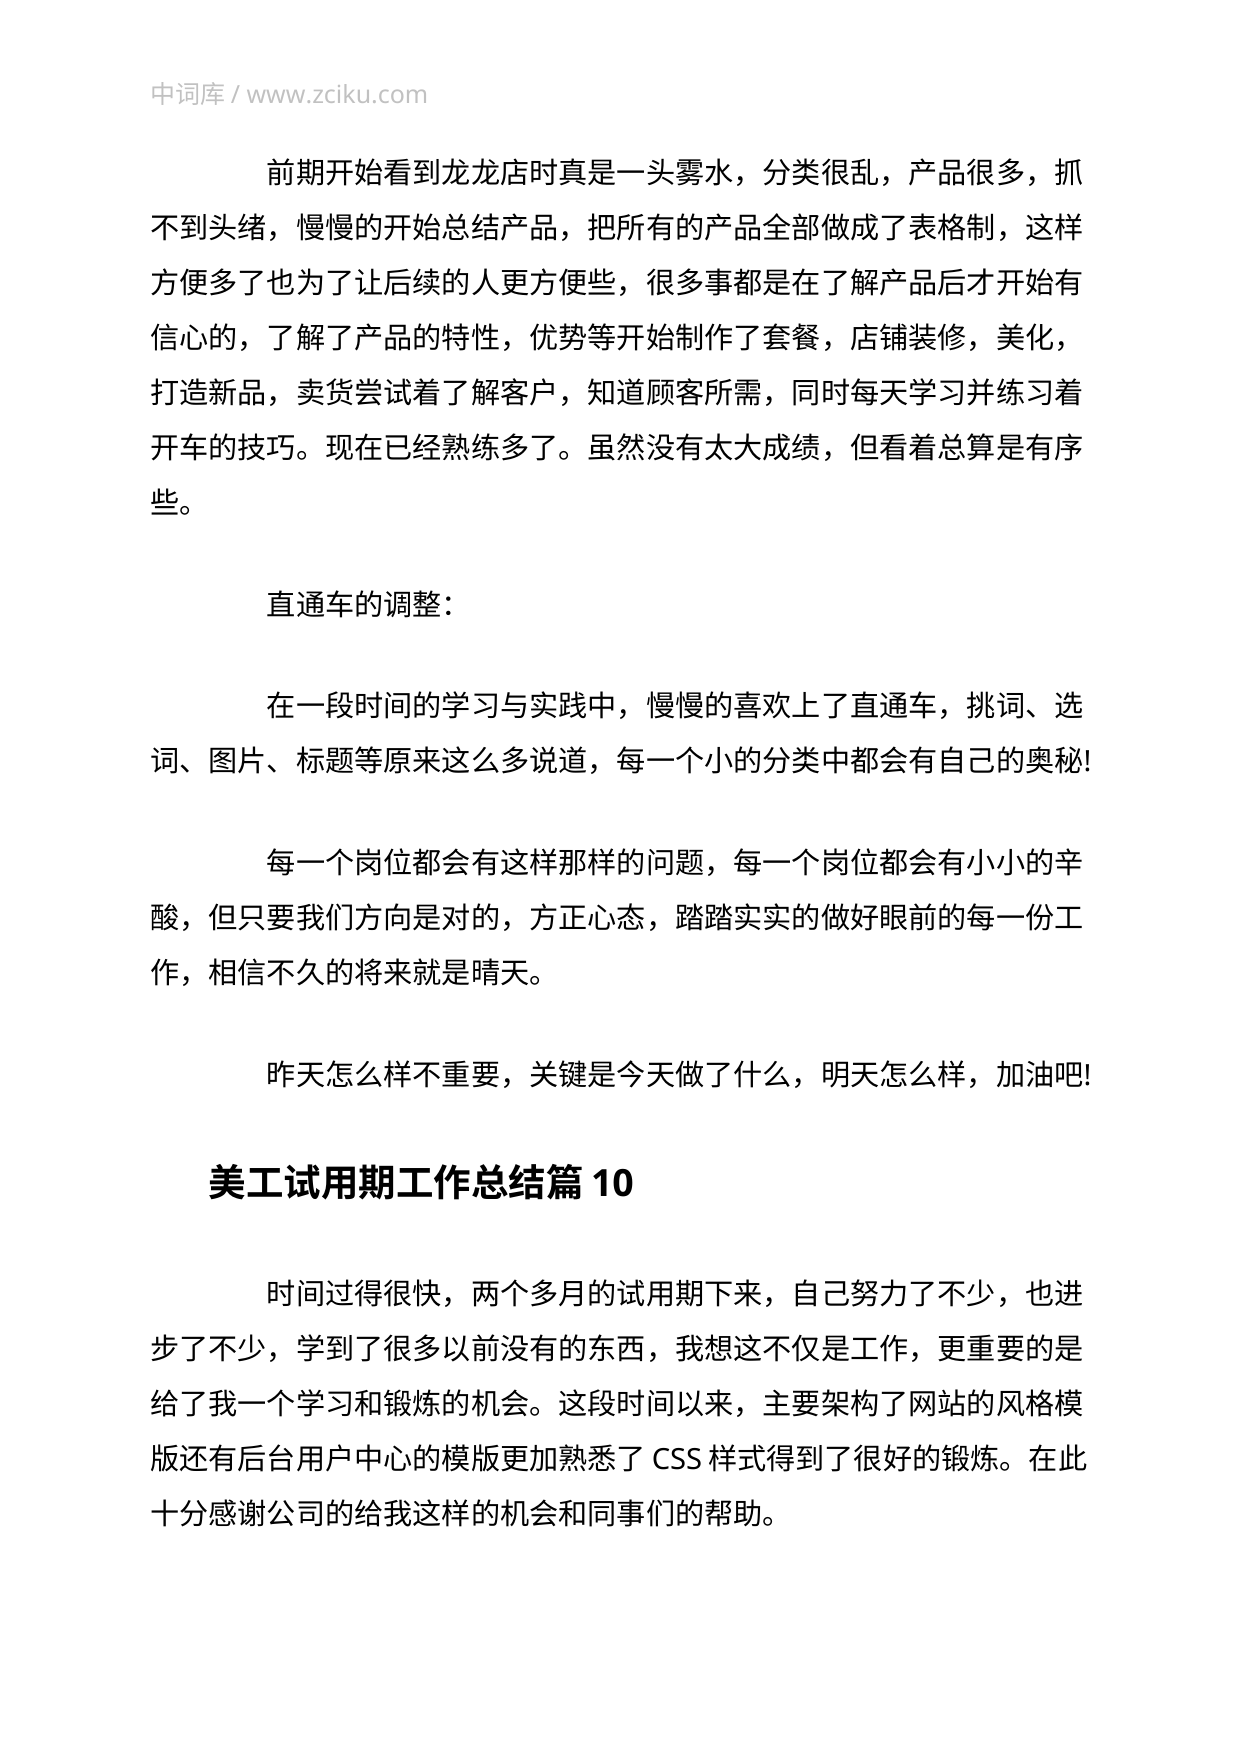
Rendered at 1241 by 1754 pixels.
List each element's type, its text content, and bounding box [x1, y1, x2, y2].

text 前期开始看到龙龙店时真是一头雾水，分类很乱，产品很多，抓不到头绪，慢慢的开始总结产品，把所有的产品全部做成了表格制，这样方便多了也为了让后续的人更方便些，很多事都是在了解产品后才开始有信心的，了解了产品的特性，优势等开始制作了套餐，店铺装修，美化，打造新品，卖货尝试着了解客户，知道顾客所需，同时每天学习并练习着开车的技巧。现在已经熟练多了。虽然没有太大成绩，但看着总算是有序些。 [150, 150, 1090, 522]
text 昨天怎么样不重要，关键是今天做了什么，明天怎么样，加油吧! [150, 1051, 1090, 1094]
text 在一段时间的学习与实践中，慢慢的喜欢上了直通车，挑词、选词、图片、标题等原来这么多说道，每一个小的分类中都会有自己的奥秘! [150, 683, 1090, 780]
text 每一个岗位都会有这样那样的问题，每一个岗位都会有小小的辛酸，但只要我们方向是对的，方正心态，踏踏实实的做好眼前的每一份工作，相信不久的将来就是晴天。 [150, 840, 1090, 992]
text 直通车的调整： [150, 581, 1090, 623]
text 美工试用期工作总结篇10 [150, 1153, 1090, 1208]
text 时间过得很快，两个多月的试用期下来，自己努力了不少，也进步了不少，学到了很多以前没有的东西，我想这不仅是工作，更重要的是给了我一个学习和锻炼的机会。这段时间以来，主要架构了网站的风格模版还有后台用户中心的模版更加熟悉了CSS样式得到了很好的锻炼。在此十分感谢公司的给我这样的机会和同事们的帮助。 [150, 1271, 1090, 1533]
